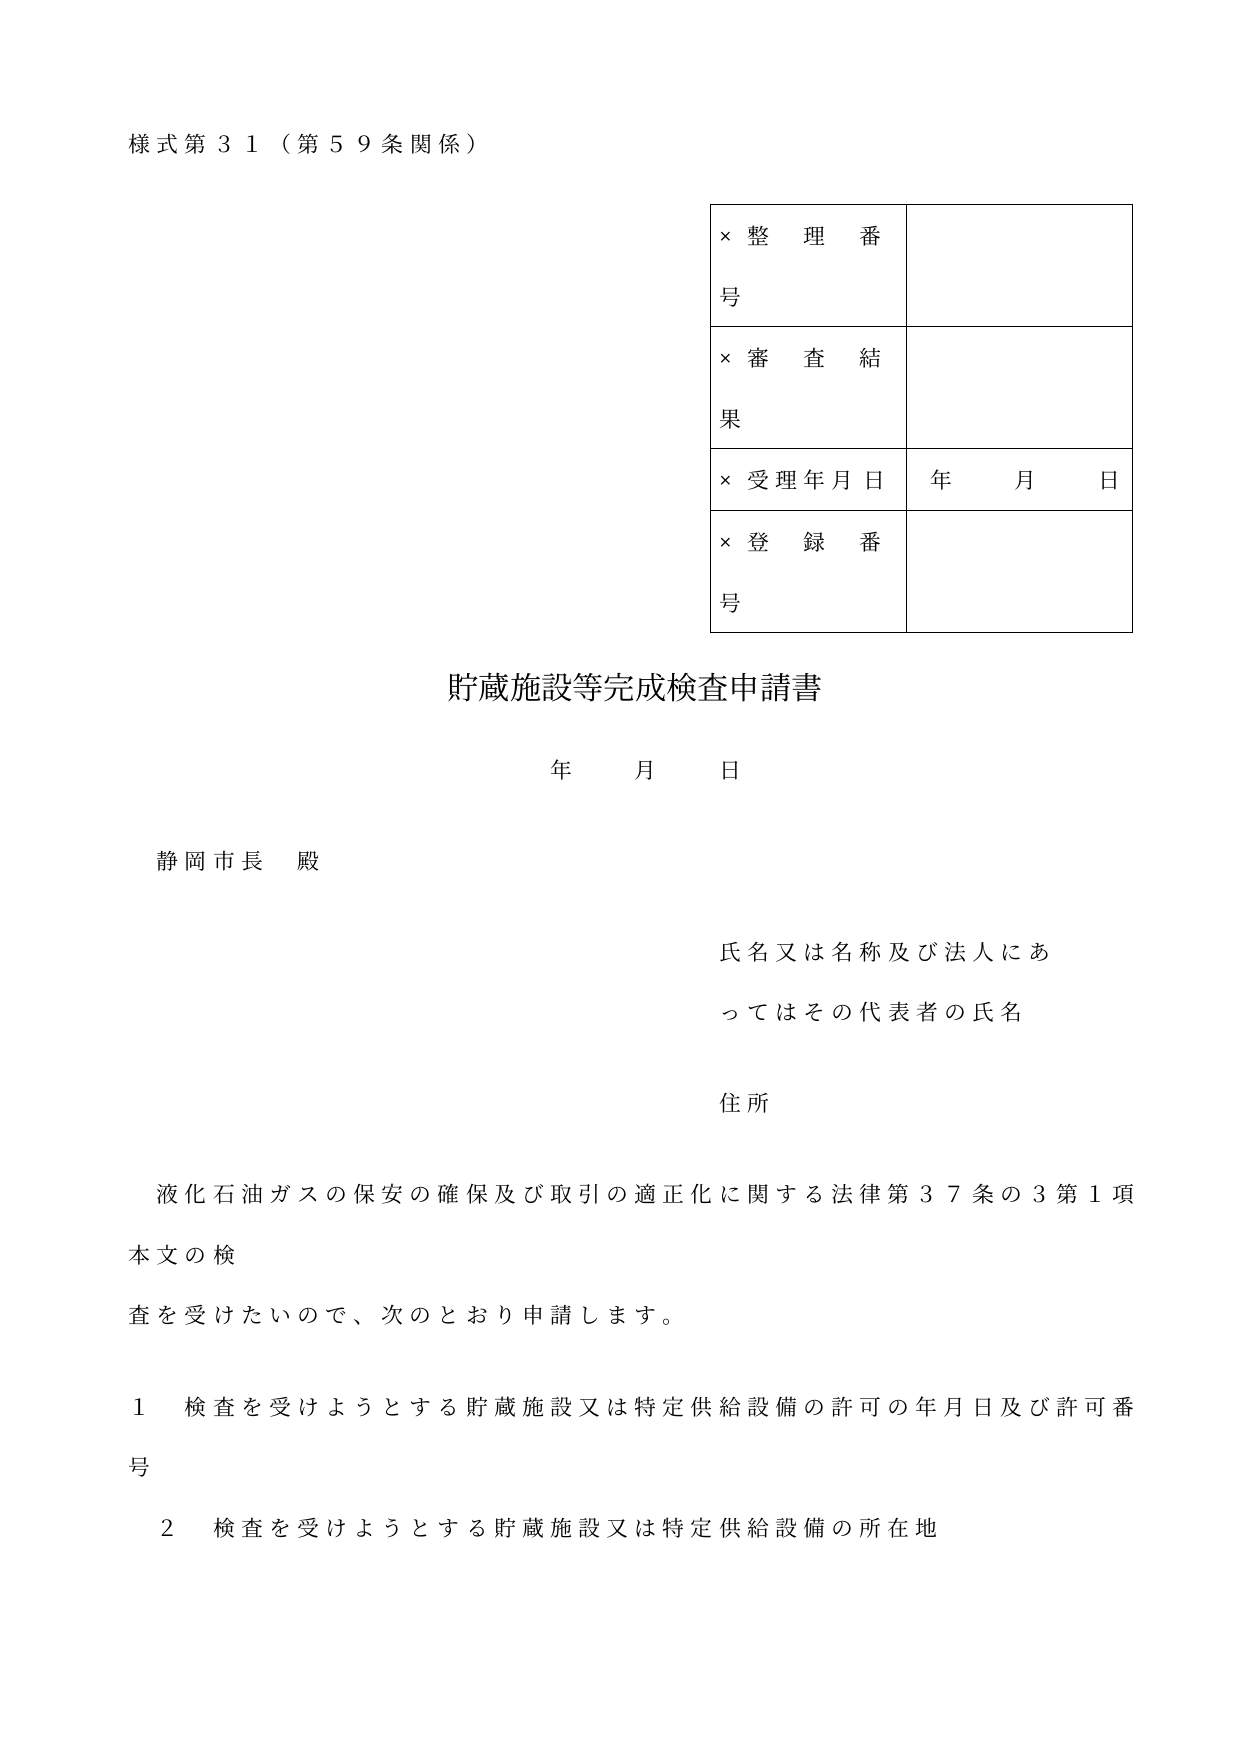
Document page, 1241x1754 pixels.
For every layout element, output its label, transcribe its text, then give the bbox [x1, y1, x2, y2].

table_header [907, 205, 1132, 326]
table_cell × 受理年月日 [711, 449, 906, 510]
table_cell × 審査結果 [711, 327, 906, 448]
text 液化石油ガスの保安の確保及び取引の適正化に関する法律第３７条の３第１項本文の検 [128, 1163, 1141, 1284]
text 氏名又は名称及び法人にあ [694, 920, 1135, 981]
table_cell 年 月 日 [907, 449, 1132, 510]
table_cell [907, 511, 1132, 632]
table_cell × 登録番号 [711, 511, 906, 632]
text 年 月 日 [128, 738, 1141, 799]
text １ 検査を受けようとする貯蔵施設又は特定供給設備の許可の年月日及び許可番号 [128, 1375, 1141, 1496]
text 様式第３１（第５９条関係） [128, 112, 1141, 173]
text ってはその代表者の氏名 [694, 981, 1135, 1042]
table_header × 整理番号 [711, 205, 906, 326]
text 静岡市長 殿 [128, 829, 1141, 890]
text ２ 検査を受けようとする貯蔵施設又は特定供給設備の所在地 [129, 1496, 1141, 1557]
text 貯蔵施設等完成検査申請書 [128, 663, 1141, 708]
text 査を受けたいので、次のとおり申請します。 [128, 1284, 1141, 1345]
table_cell [907, 327, 1132, 448]
text 住所 [128, 1072, 1141, 1133]
